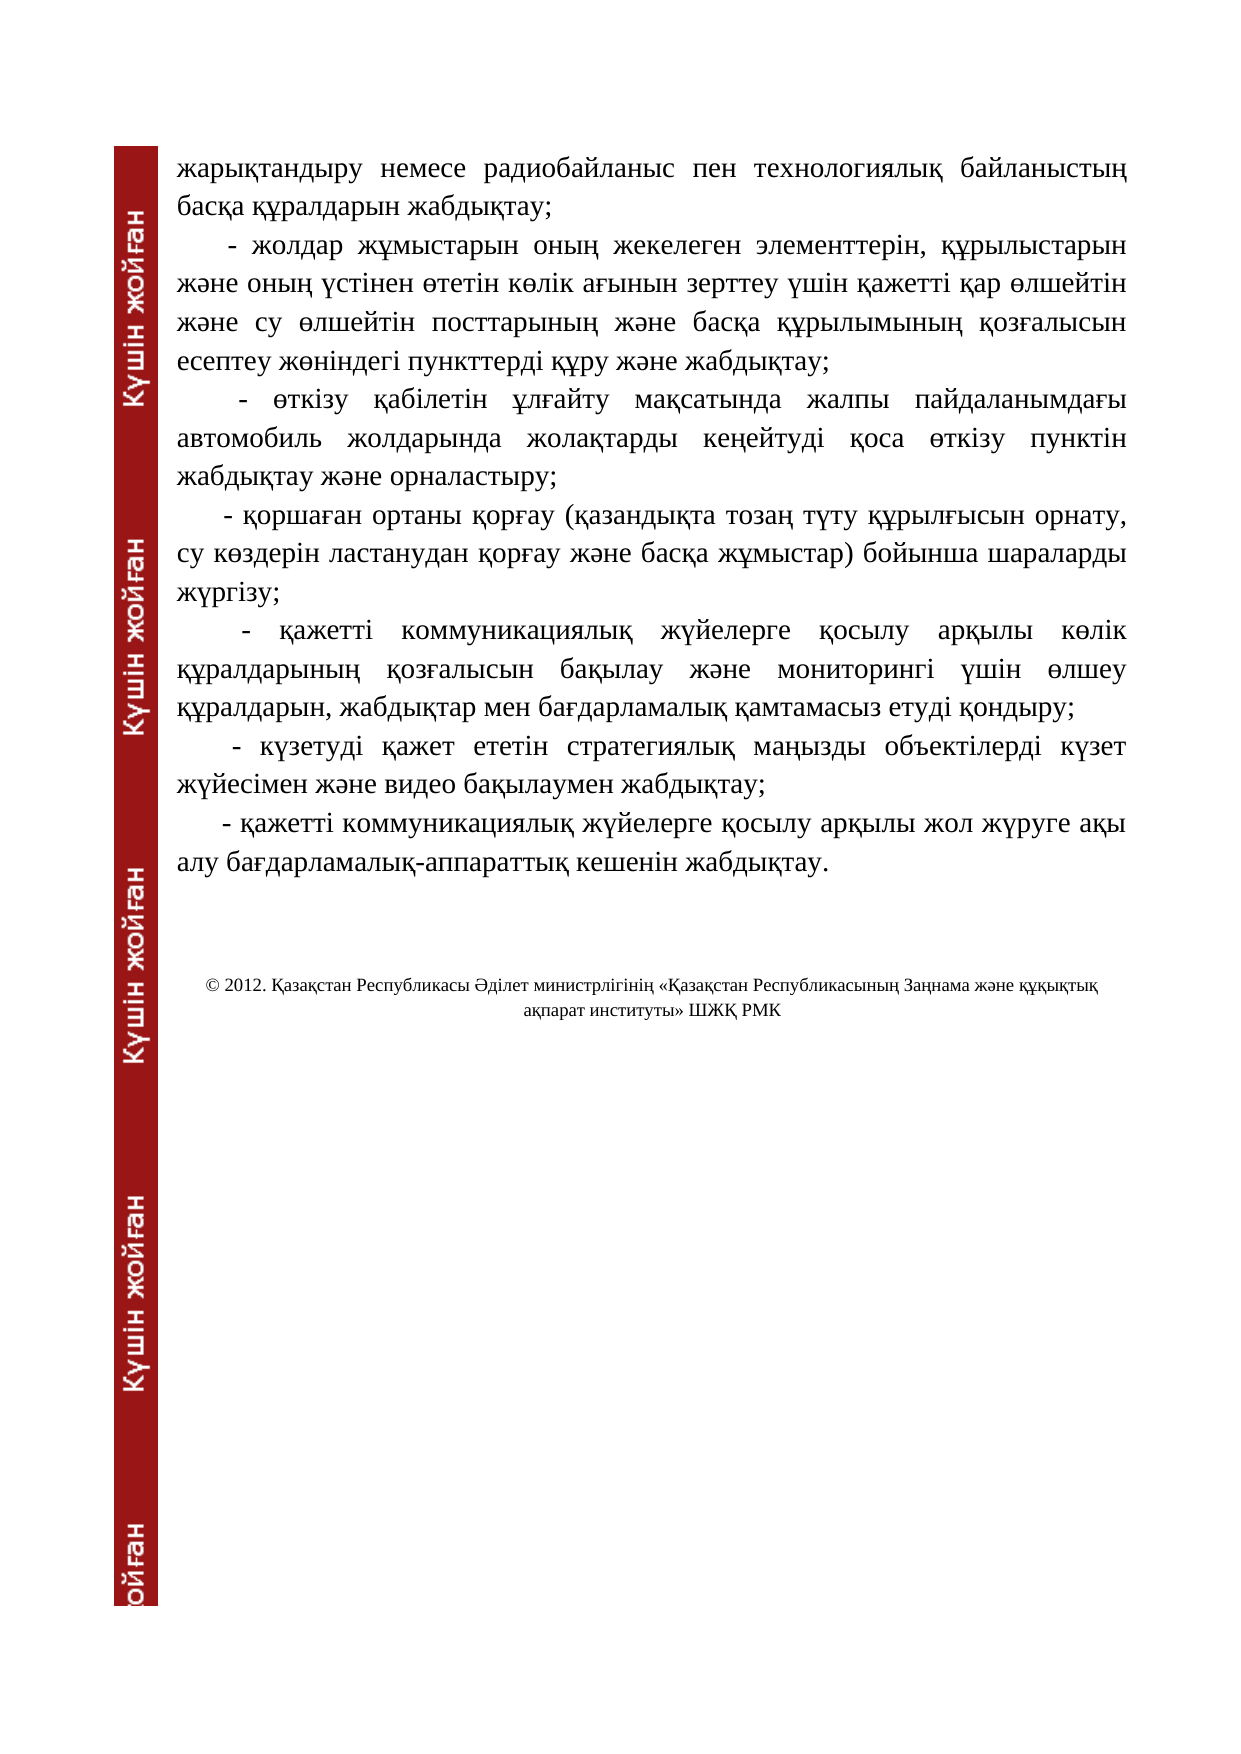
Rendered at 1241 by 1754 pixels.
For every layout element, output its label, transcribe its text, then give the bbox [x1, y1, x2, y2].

text - жолдар жұмыстарын оның жекелеген элементтерін, құрылыстарын және оның үстінен өтетін көлік ағынын зерттеу үшін қажетті қар өлшейтін және су өлшейтін посттарының және басқа құрылымының қозғалысын есептеу жөніндегі пункттерді құру және жабдықтау; [112, 227, 1128, 376]
picture [114, 607, 158, 612]
picture [114, 1020, 158, 1606]
text - өткізу қабілетін ұлғайту мақсатында жалпы пайдаланымдағы автомобиль жолдарында жолақтарды кеңейтуді қоса өткізу пунктін жабдықтау және орналастыру; [112, 381, 1128, 492]
text - қоршаған ортаны қорғау (қазандықта тозаң түту құрылғысын орнату, су көздерін ластанудан қорғау және басқа жұмыстар) бойынша шараларды жүргізу; [112, 497, 1128, 607]
picture [114, 800, 158, 805]
text - қажетті коммуникациялық жүйелерге қосылу арқылы жол жүруге ақы алу бағдарламалық-аппараттық кешенін жабдықтау. [112, 805, 1128, 877]
picture [114, 723, 158, 728]
text - күзетуді қажет ететін стратегиялық маңызды объектілерді күзет жүйесімен және видео бақылаумен жабдықтау; [112, 728, 1128, 800]
picture [114, 146, 158, 150]
picture [114, 376, 158, 381]
picture [114, 222, 158, 227]
text - қажетті коммуникациялық жүйелерге қосылу арқылы көлік құралдарының қозғалысын бақылау және мониторингі үшін өлшеу құралдарын, жабдықтар мен бағдарламалық қамтамасыз етуді қондыру; [112, 612, 1128, 723]
picture [114, 877, 158, 974]
picture [114, 492, 158, 497]
text © 2012. Қазақстан Республикасы Әділет министрлігінің «Қазақстан Республикасының Заңнама және құқықтық ақпарат институты» ШЖҚ РМК [112, 974, 1128, 1020]
